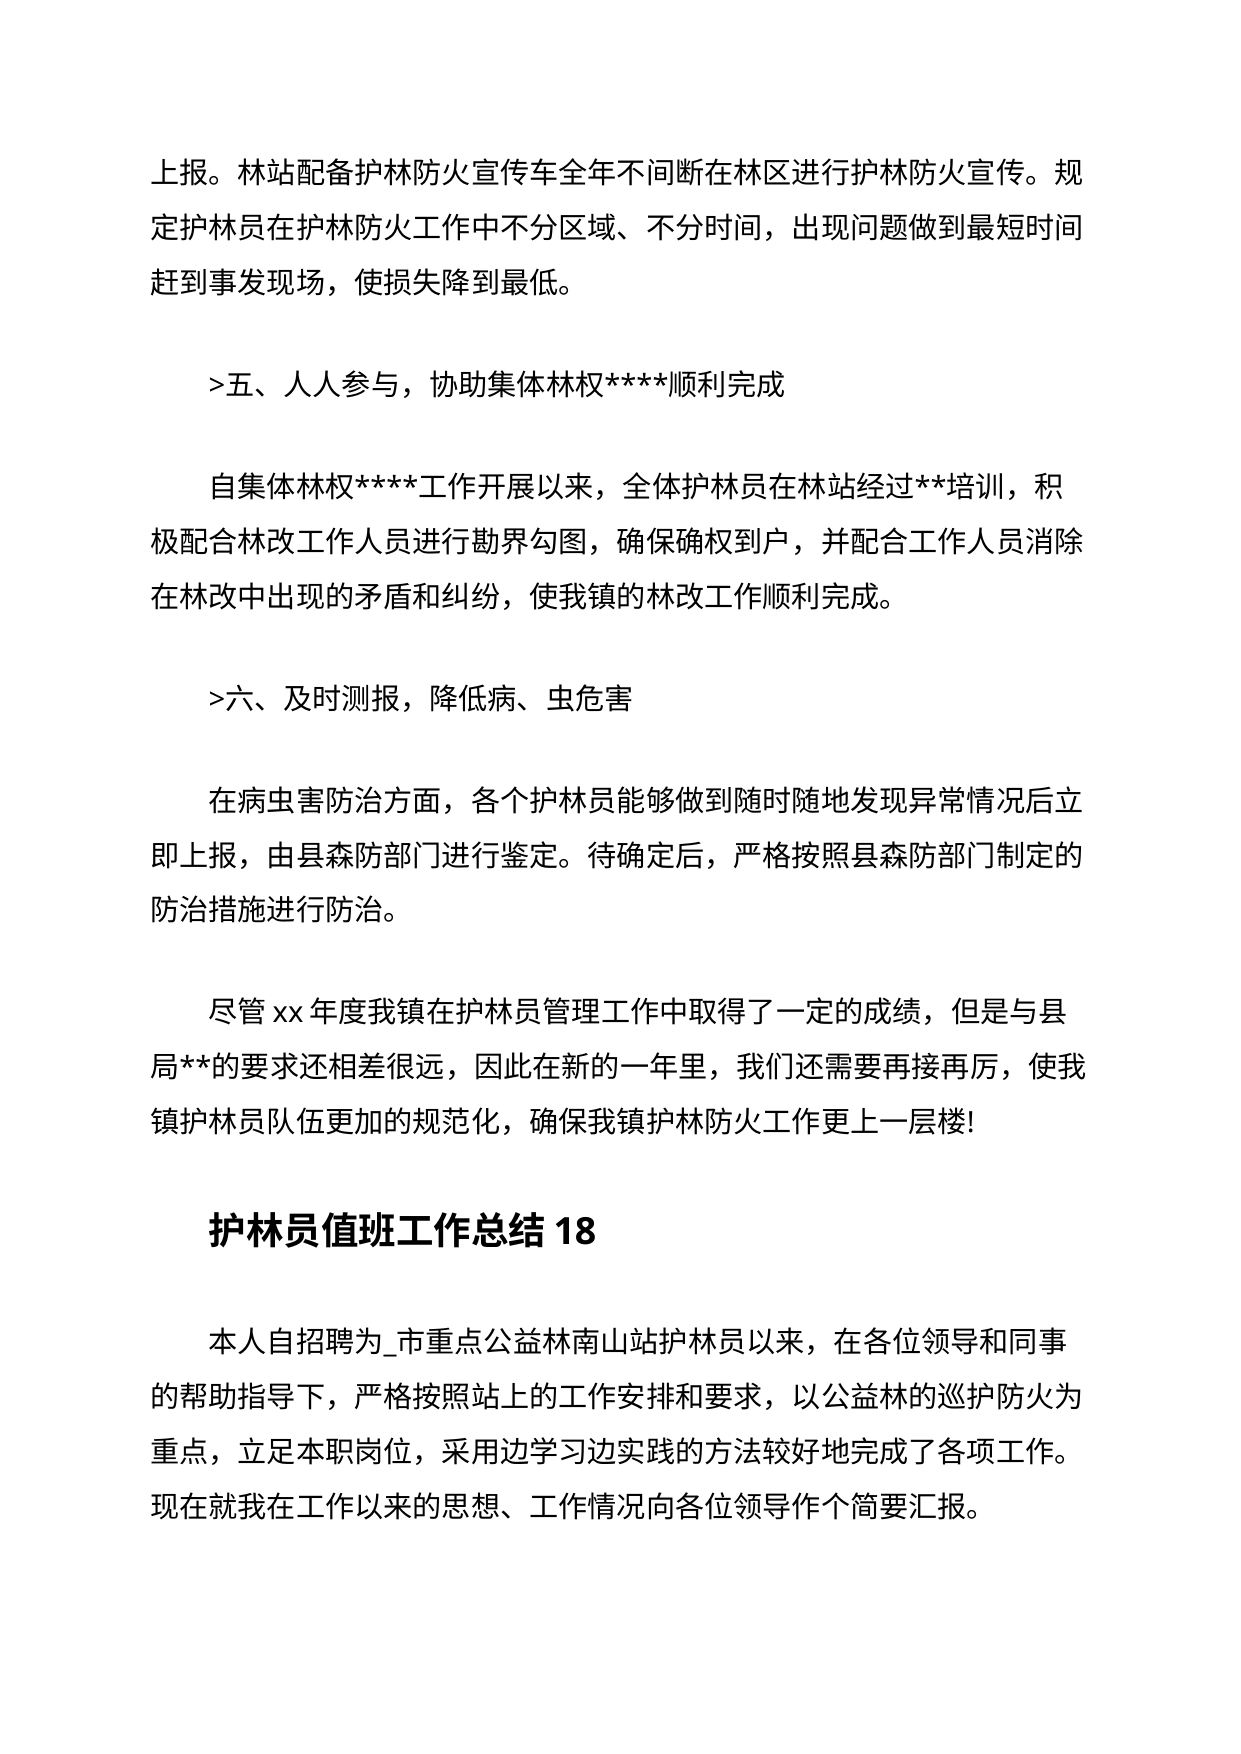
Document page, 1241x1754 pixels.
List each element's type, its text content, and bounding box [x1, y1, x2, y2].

text 尽管xx年度我镇在护林员管理工作中取得了一定的成绩，但是与县局**的要求还相差很远，因此在新的一年里，我们还需要再接再厉，使我镇护林员队伍更加的规范化，确保我镇护林防火工作更上一层楼! [150, 989, 1090, 1141]
text >五、人人参与，协助集体林权****顺利完成 [150, 362, 1090, 404]
text >六、及时测报，降低病、虫危害 [150, 675, 1090, 718]
text 护林员值班工作总结18 [150, 1201, 1090, 1255]
text 在病虫害防治方面，各个护林员能够做到随时随地发现异常情况后立即上报，由县森防部门进行鉴定。待确定后，严格按照县森防部门制定的防治措施进行防治。 [150, 777, 1090, 929]
text 本人自招聘为_市重点公益林南山站护林员以来，在各位领导和同事的帮助指导下，严格按照站上的工作安排和要求，以公益林的巡护防火为重点，立足本职岗位，采用边学习边实践的方法较好地完成了各项工作。现在就我在工作以来的思想、工作情况向各位领导作个简要汇报。 [150, 1318, 1090, 1525]
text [150, 150, 1090, 302]
text 自集体林权****工作开展以来，全体护林员在林站经过**培训，积极配合林改工作人员进行勘界勾图，确保确权到户，并配合工作人员消除在林改中出现的矛盾和纠纷，使我镇的林改工作顺利完成。 [150, 463, 1090, 616]
